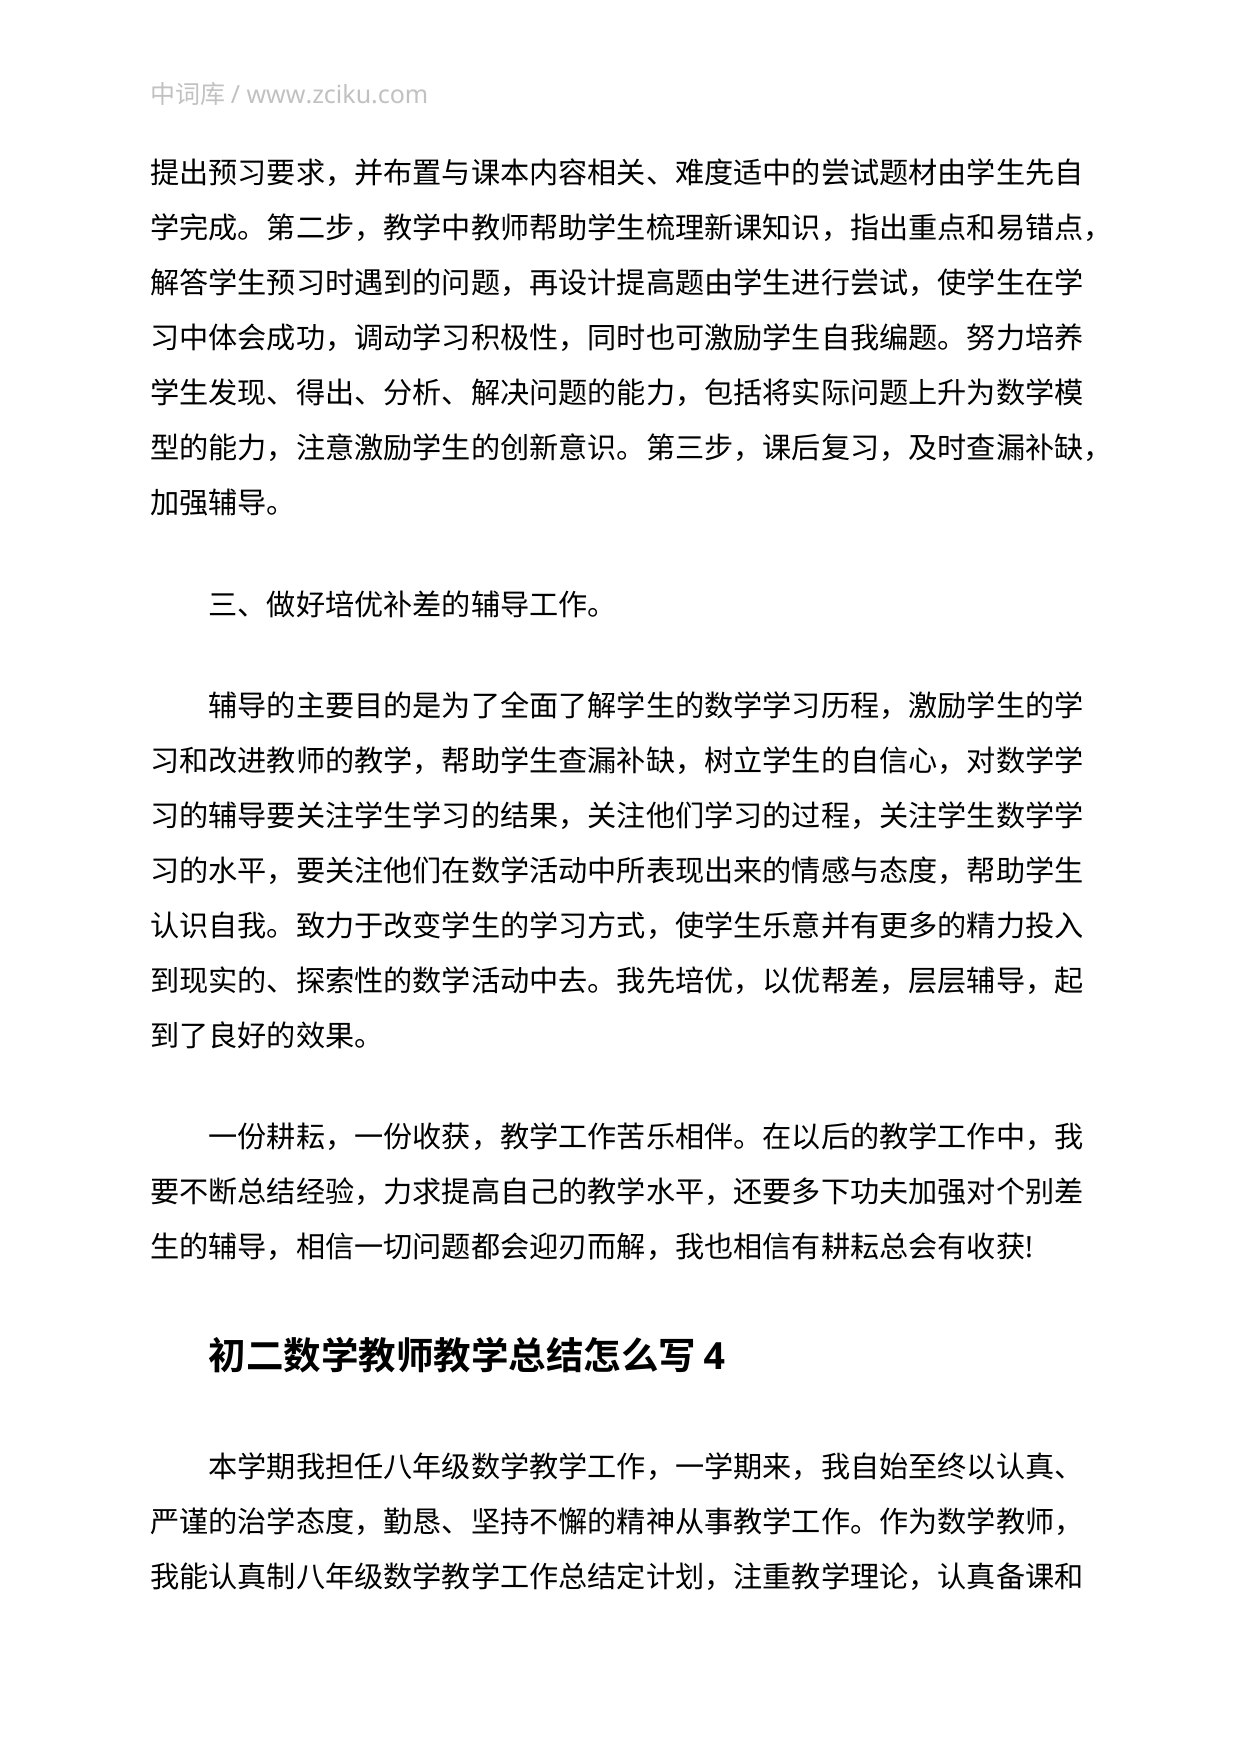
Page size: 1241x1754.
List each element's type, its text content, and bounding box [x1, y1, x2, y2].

text 一份耕耘，一份收获，教学工作苦乐相伴。在以后的教学工作中，我要不断总结经验，力求提高自己的教学水平，还要多下功夫加强对个别差生的辅导，相信一切问题都会迎刃而解，我也相信有耕耘总会有收获! [150, 1114, 1090, 1266]
text 三、做好培优补差的辅导工作。 [150, 581, 1090, 623]
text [150, 150, 1090, 522]
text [150, 1443, 1090, 1596]
text 辅导的主要目的是为了全面了解学生的数学学习历程，激励学生的学习和改进教师的教学，帮助学生查漏补缺，树立学生的自信心，对数学学习的辅导要关注学生学习的结果，关注他们学习的过程，关注学生数学学习的水平，要关注他们在数学活动中所表现出来的情感与态度，帮助学生认识自我。致力于改变学生的学习方式，使学生乐意并有更多的精力投入到现实的、探索性的数学活动中去。我先培优，以优帮差，层层辅导，起到了良好的效果。 [150, 683, 1090, 1054]
text 初二数学教师教学总结怎么写4 [150, 1326, 1090, 1380]
